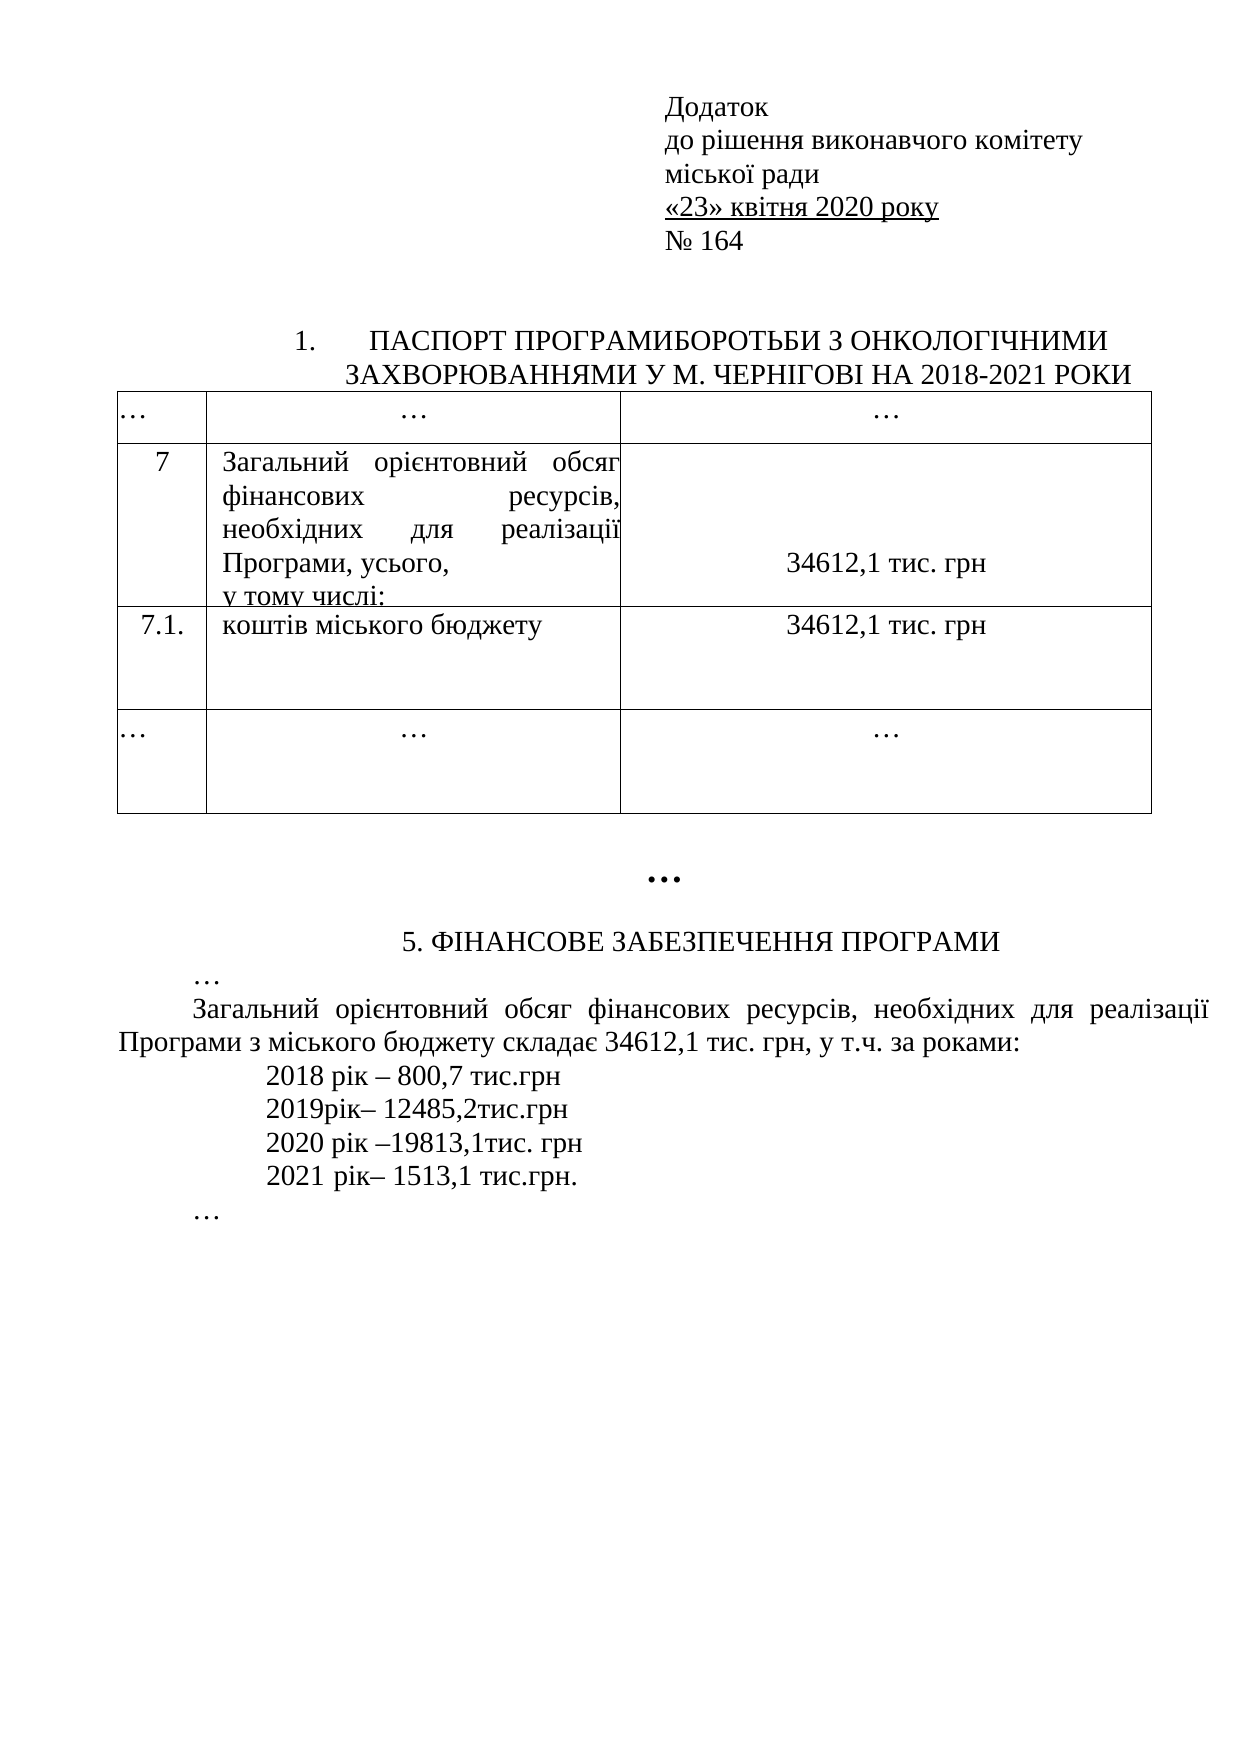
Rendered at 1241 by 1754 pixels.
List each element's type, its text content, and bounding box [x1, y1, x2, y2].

table_cell 7 [118, 444, 206, 606]
text № 164 [664, 223, 1210, 256]
text 5. ФІНАНСОВЕ ЗАБЕЗПЕЧЕННЯ ПРОГРАМИ [118, 924, 1210, 957]
list ПАСПОРТ ПРОГРАМИБОРОТЬБИ З ОНКОЛОГІЧНИМИ ЗАХВОРЮВАННЯМИ У М. ЧЕРНІГОВІ НА 2018-2021 РОКИ [192, 323, 1210, 391]
table_cell Загальний орієнтовний обсяг фінансових ресурсів, необхідних для реалізації Програми, усього, у тому числі: [207, 444, 620, 606]
text Додаток [664, 89, 1210, 122]
text до рішення виконавчого комітету [664, 122, 1210, 156]
text Загальний орієнтовний обсяг фінансових ресурсів, необхідних для реалізації Програми з міського бюджету складає 34612,1 тис. грн, у т.ч. за роками: [118, 991, 1210, 1058]
table_cell 34612,1 тис. грн [621, 444, 1151, 606]
table_cell 34612,1 тис. грн [621, 607, 1151, 709]
table_cell … [118, 710, 206, 812]
table_cell … [621, 710, 1151, 812]
text … [118, 957, 1210, 991]
text … [118, 847, 1210, 890]
table_header … [118, 392, 206, 443]
list рік– 1513,1 тис.грн. [266, 1158, 1210, 1192]
text 2020 рік –19813,1тис. грн [215, 1125, 1210, 1158]
table_cell коштів міського бюджету [207, 607, 620, 709]
table_cell 7.1. [118, 607, 206, 709]
table_header … [621, 392, 1151, 443]
text 2018 рік – 800,7 тис.грн [118, 1058, 1210, 1091]
text «23» квітня 2020 року [664, 189, 1210, 223]
table_cell … [207, 710, 620, 812]
text 2019рік– 12485,2тис.грн [177, 1091, 1210, 1125]
text … [118, 1192, 1210, 1226]
text міської ради [664, 156, 1210, 189]
table_header … [207, 392, 620, 443]
